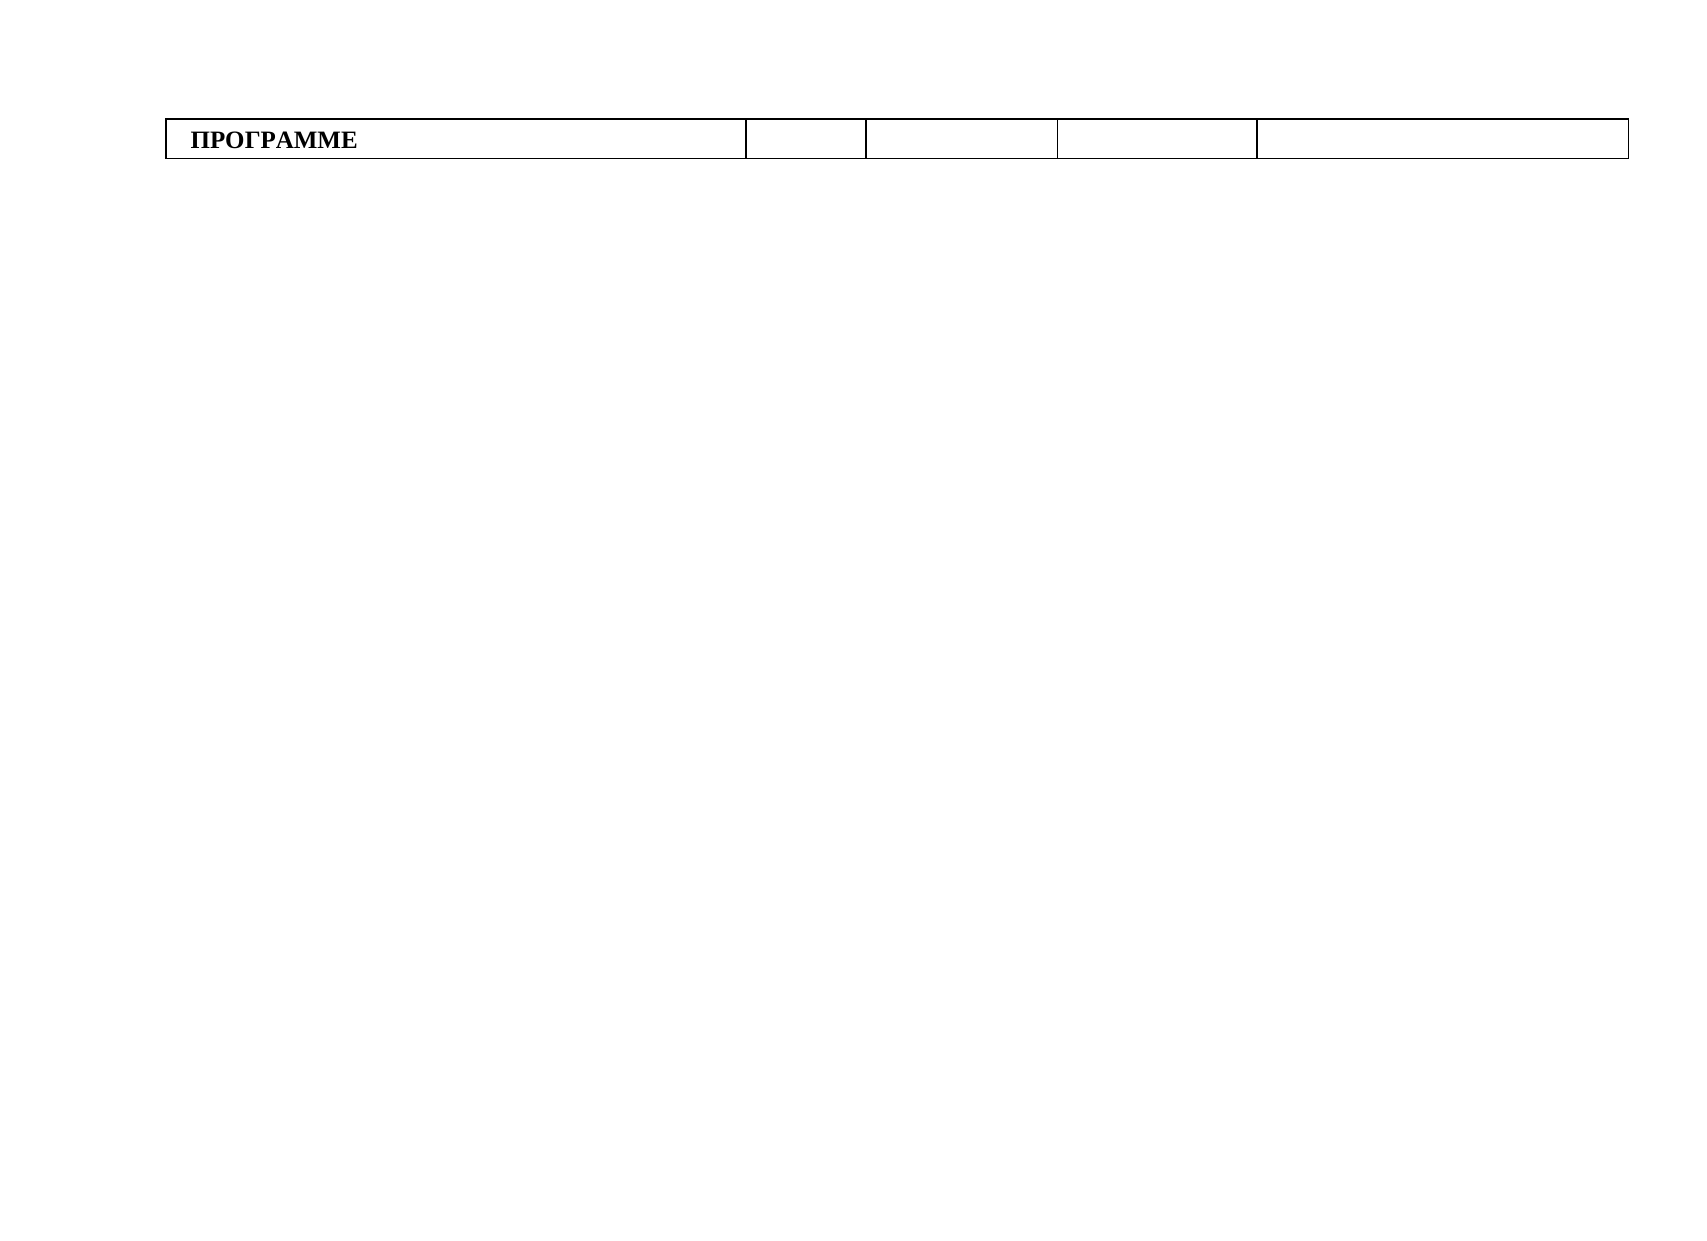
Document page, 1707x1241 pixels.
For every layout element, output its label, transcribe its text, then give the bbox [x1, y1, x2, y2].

table_cell [1258, 120, 1628, 157]
table_cell 68 [747, 120, 865, 157]
table_cell 30 [1058, 120, 1256, 157]
table_cell 3 [867, 120, 1057, 157]
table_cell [167, 120, 745, 157]
